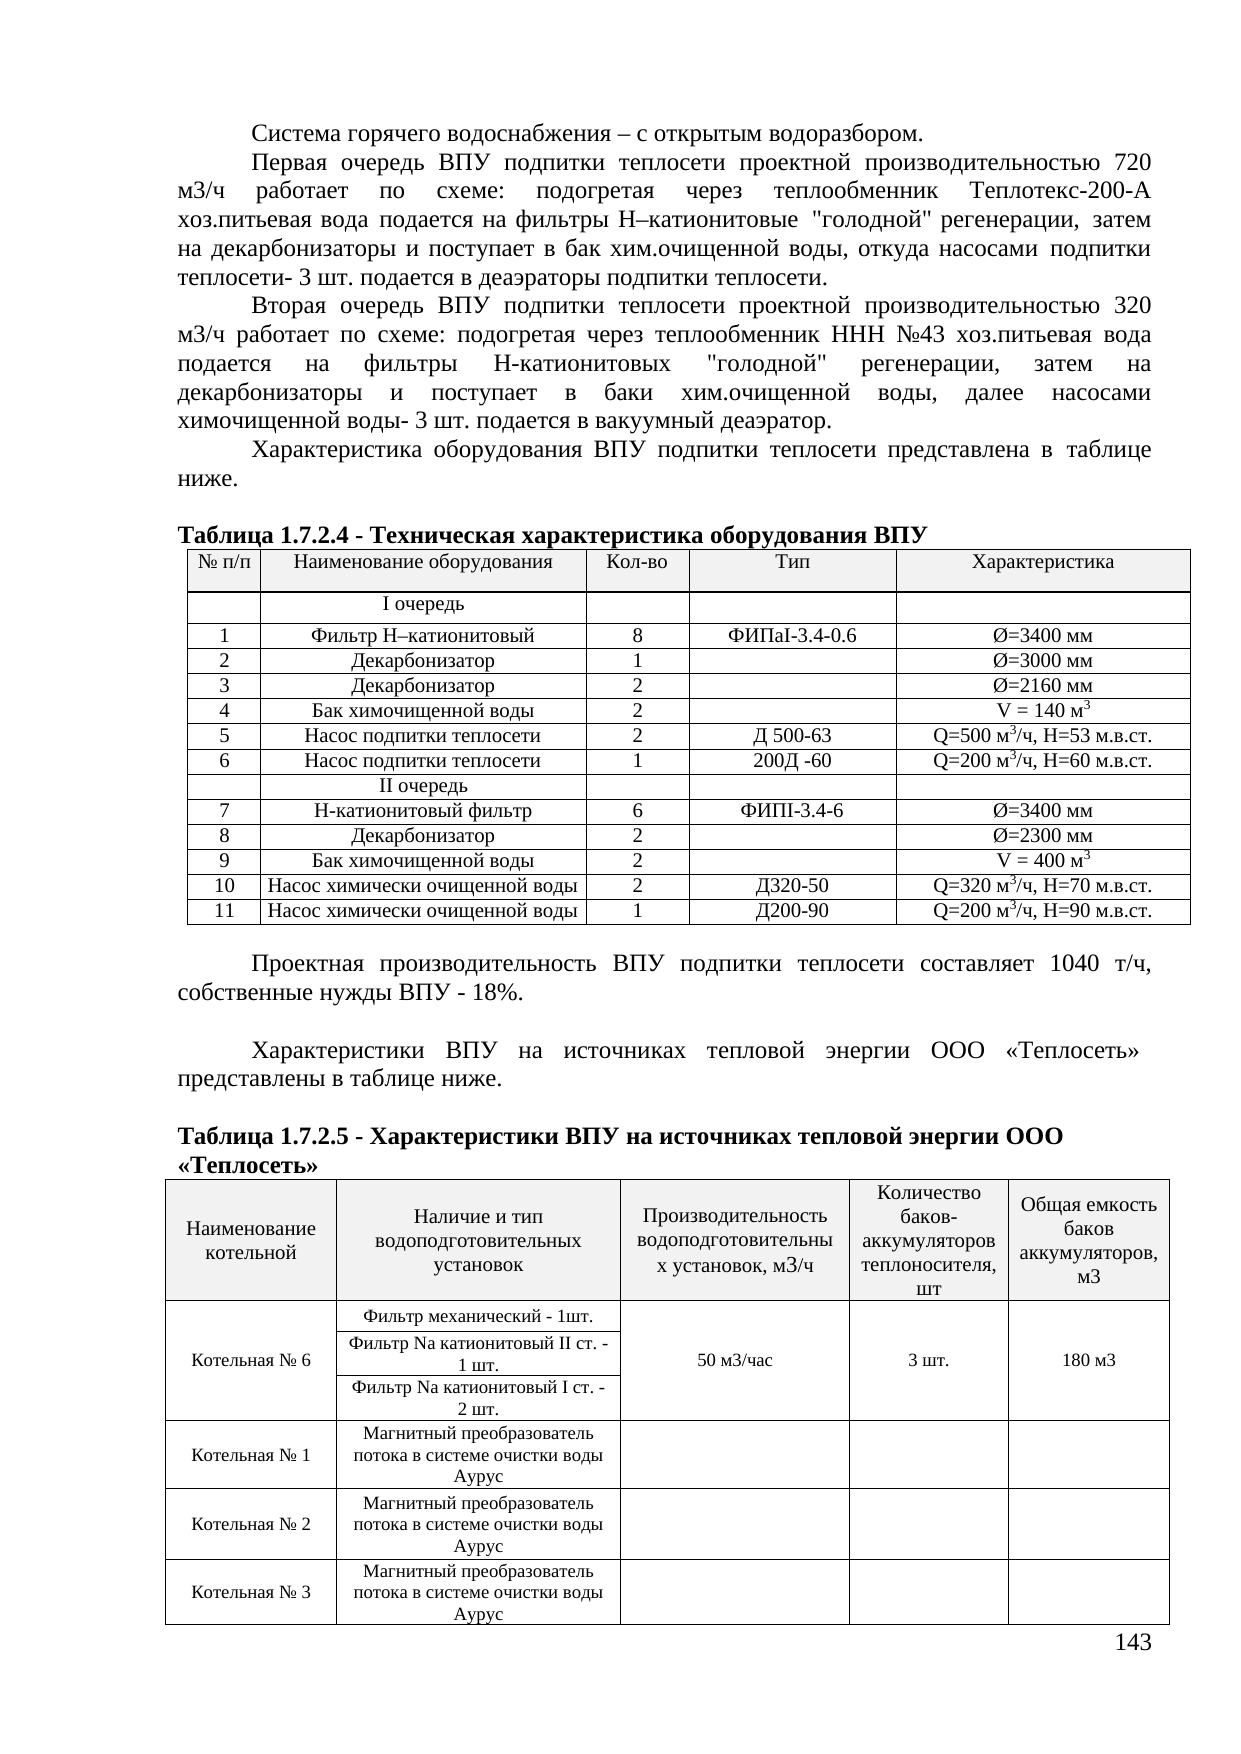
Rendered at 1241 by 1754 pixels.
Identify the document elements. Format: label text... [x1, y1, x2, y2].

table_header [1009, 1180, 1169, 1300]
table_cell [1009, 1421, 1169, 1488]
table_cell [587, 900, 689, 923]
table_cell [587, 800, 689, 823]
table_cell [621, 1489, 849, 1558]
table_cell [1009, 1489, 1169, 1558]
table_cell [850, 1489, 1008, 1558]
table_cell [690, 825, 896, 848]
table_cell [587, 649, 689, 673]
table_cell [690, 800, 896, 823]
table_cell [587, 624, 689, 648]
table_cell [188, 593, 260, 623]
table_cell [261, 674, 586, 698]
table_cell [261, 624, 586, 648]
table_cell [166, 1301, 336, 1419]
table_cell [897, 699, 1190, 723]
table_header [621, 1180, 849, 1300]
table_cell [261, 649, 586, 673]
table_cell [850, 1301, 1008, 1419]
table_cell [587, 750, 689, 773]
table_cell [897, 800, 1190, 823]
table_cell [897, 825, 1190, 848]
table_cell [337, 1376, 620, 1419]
text Вторая очередь ВПУ подпитки теплосети проектной производительностью 320 м3/ч работает по схеме: подогретая через теплообменник ННН №43 хоз.питьевая вода подается на фильтры Н-катионитовых "голодной" регенерации, затем на декарбонизаторы и поступает в баки хим.очищенной воды, далее насосами химочищенной воды- 3 шт. подается в вакуумный деаэратор. [177, 291, 1152, 434]
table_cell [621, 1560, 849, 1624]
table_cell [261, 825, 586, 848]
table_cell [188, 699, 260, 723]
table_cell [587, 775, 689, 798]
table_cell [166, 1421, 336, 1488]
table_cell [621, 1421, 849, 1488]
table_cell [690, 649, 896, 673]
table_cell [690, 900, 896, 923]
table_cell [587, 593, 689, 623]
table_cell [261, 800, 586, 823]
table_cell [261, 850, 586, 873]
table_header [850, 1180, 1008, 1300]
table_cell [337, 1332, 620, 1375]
text Характеристики ВПУ на источниках тепловой энергии ООО «Теплосеть» представлены в таблице ниже. [177, 1035, 1140, 1092]
text Характеристика оборудования ВПУ подпитки теплосети представлена в таблице ниже. [177, 434, 1152, 492]
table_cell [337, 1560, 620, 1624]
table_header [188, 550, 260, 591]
text Таблица 1.7.2.4 - Техническая характеристика оборудования ВПУ [177, 521, 1152, 549]
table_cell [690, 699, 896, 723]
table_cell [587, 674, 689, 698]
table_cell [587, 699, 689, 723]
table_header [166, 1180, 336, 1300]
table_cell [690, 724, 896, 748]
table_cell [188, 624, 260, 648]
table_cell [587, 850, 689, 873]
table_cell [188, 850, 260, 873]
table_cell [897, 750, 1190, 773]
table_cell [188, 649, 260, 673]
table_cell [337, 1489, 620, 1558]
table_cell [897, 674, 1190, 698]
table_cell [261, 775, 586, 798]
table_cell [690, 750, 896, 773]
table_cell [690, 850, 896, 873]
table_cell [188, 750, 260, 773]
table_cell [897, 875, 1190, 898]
text Проектная производительность ВПУ подпитки теплосети составляет 1040 т/ч, собственные нужды ВПУ - 18%. [177, 948, 1152, 1006]
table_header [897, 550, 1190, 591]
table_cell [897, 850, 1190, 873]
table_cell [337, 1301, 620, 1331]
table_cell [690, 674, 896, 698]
text Первая очередь ВПУ подпитки теплосети проектной производительностью 720 м3/ч работает по схеме: подогретая через теплообменник Теплотекс-200-А хоз.питьевая вода подается на фильтры Н–катионитовые "голодной" регенерации, затем на декарбонизаторы и поступает в бак хим.очищенной воды, откуда насосами подпитки теплосети- 3 шт. подается в деаэраторы подпитки теплосети. [177, 147, 1152, 291]
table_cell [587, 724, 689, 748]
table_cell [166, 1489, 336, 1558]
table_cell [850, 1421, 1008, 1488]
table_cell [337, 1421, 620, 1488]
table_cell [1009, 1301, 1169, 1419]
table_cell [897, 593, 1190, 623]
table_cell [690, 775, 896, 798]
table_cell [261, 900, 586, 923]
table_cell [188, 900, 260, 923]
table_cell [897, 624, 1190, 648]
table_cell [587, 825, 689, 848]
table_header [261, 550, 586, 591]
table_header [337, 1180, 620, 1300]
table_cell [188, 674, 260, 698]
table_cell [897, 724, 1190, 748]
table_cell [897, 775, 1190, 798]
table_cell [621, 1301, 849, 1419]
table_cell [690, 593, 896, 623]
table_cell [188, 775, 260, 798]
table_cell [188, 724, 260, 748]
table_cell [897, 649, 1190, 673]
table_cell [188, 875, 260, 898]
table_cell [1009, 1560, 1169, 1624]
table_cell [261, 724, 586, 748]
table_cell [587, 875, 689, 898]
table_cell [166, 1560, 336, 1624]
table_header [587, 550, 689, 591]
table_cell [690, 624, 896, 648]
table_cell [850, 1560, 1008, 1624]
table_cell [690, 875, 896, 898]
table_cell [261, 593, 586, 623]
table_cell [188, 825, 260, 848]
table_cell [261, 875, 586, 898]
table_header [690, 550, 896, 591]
text Таблица 1.7.2.5 - Характеристики ВПУ на источниках тепловой энергии ООО «Теплосеть» [177, 1121, 1152, 1178]
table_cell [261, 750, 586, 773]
text Система горячего водоснабжения – с открытым водоразбором. [177, 118, 1152, 147]
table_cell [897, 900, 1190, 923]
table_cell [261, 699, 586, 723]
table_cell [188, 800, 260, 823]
